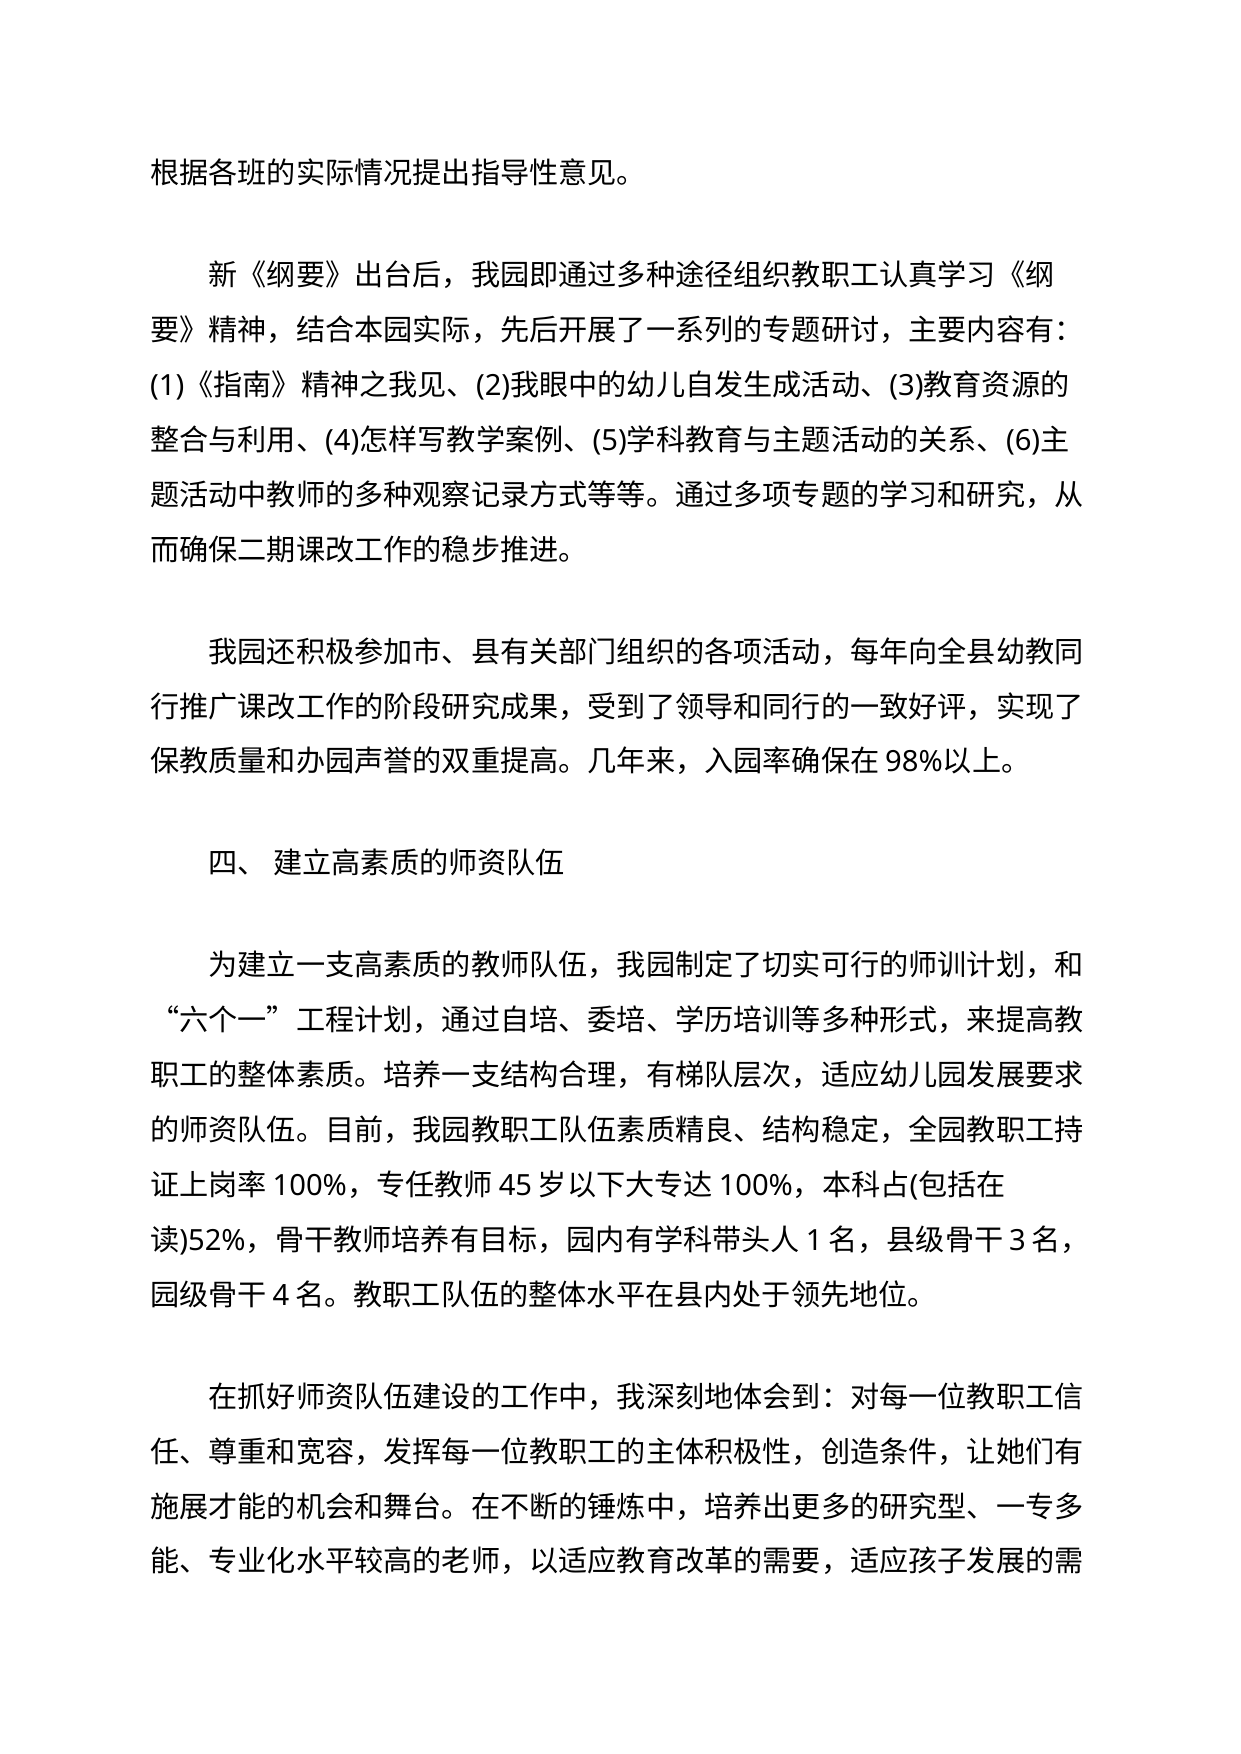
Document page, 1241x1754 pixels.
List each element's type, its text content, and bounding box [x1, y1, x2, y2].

text 四、 建立高素质的师资队伍 [150, 840, 1090, 882]
text 我园还积极参加市、县有关部门组织的各项活动，每年向全县幼教同行推广课改工作的阶段研究成果，受到了领导和同行的一致好评，实现了保教质量和办园声誉的双重提高。几年来，入园率确保在98%以上。 [150, 628, 1090, 780]
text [150, 150, 1090, 192]
text 为建立一支高素质的教师队伍，我园制定了切实可行的师训计划，和“六个一”工程计划，通过自培、委培、学历培训等多种形式，来提高教职工的整体素质。培养一支结构合理，有梯队层次，适应幼儿园发展要求的师资队伍。目前，我园教职工队伍素质精良、结构稳定，全园教职工持证上岗率100%，专任教师45岁以下大专达100%，本科占(包括在读)52%，骨干教师培养有目标，园内有学科带头人1名，县级骨干3名，园级骨干4名。教职工队伍的整体水平在县内处于领先地位。 [150, 942, 1090, 1314]
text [150, 1373, 1090, 1580]
text 新《纲要》出台后，我园即通过多种途径组织教职工认真学习《纲要》精神，结合本园实际，先后开展了一系列的专题研讨，主要内容有：(1)《指南》精神之我见、(2)我眼中的幼儿自发生成活动、(3)教育资源的整合与利用、(4)怎样写教学案例、(5)学科教育与主题活动的关系、(6)主题活动中教师的多种观察记录方式等等。通过多项专题的学习和研究，从而确保二期课改工作的稳步推进。 [150, 252, 1090, 569]
